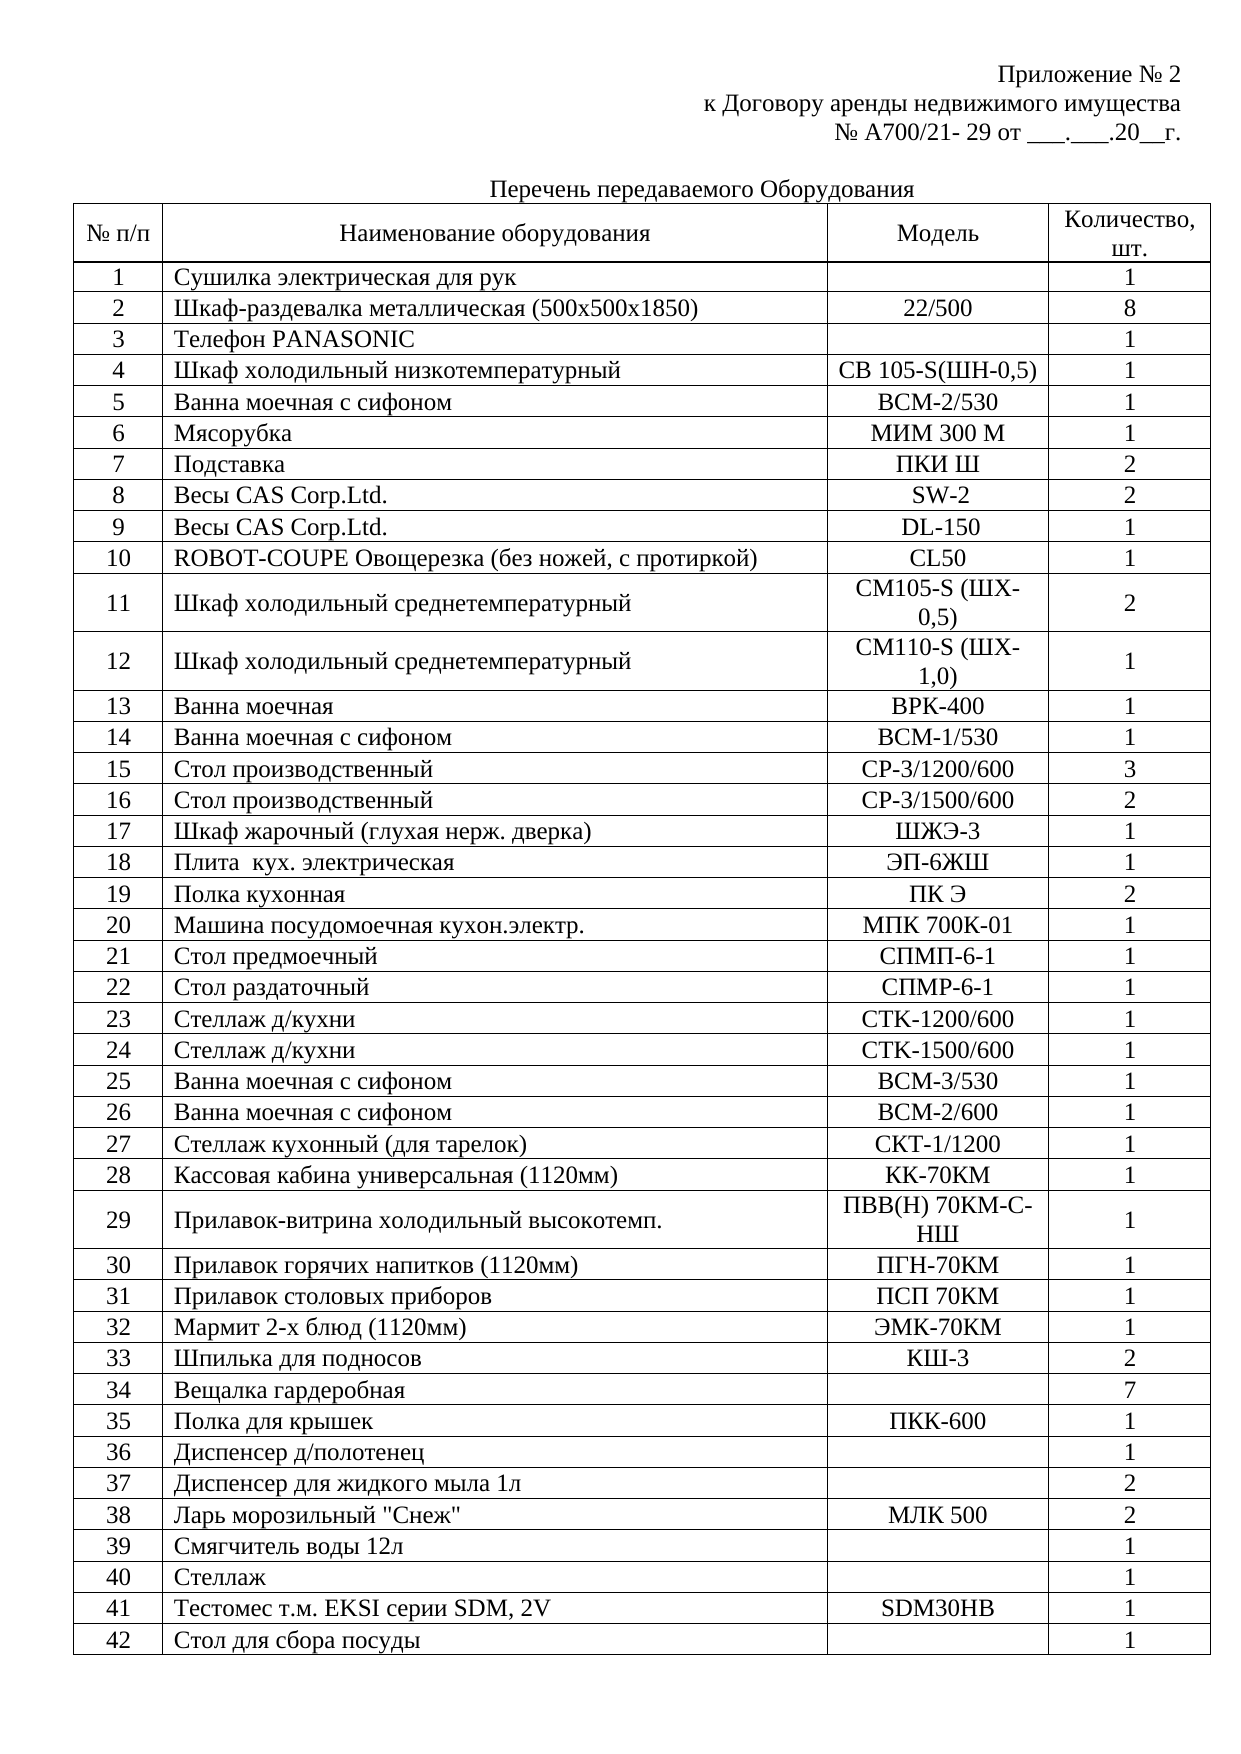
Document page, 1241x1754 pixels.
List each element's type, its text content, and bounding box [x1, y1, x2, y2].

table_cell Шкаф холодильный среднетемпературный [163, 632, 827, 689]
table_cell 1 [1049, 941, 1210, 971]
table_cell СПМП-6-1 [828, 941, 1048, 971]
table_cell Кассовая кабина универсальная (1120мм) [163, 1159, 827, 1189]
table_cell 2 [1049, 878, 1210, 908]
text Приложение № 2 [148, 59, 1181, 88]
table_cell Прилавок-витрина холодильный высокотемп. [163, 1191, 827, 1248]
table_cell 1 [1049, 816, 1210, 846]
table_cell 1 [1049, 1034, 1210, 1064]
table_cell ПГН-70КМ [828, 1249, 1048, 1279]
table_cell Прилавок горячих напитков (1120мм) [163, 1249, 827, 1279]
table_cell 2 [74, 292, 162, 322]
table_cell 26 [74, 1097, 162, 1127]
table_cell КК-70КМ [828, 1159, 1048, 1189]
table_cell ПК Э [828, 878, 1048, 908]
text Перечень передаваемого Оборудования [148, 174, 1181, 203]
table_cell ПКИ Ш [828, 449, 1048, 479]
table_cell 1 [1049, 386, 1210, 416]
table_cell 20 [74, 909, 162, 939]
table_cell Весы CAS Corp.Ltd. [163, 480, 827, 510]
table_cell 2 [1049, 449, 1210, 479]
table_cell 24 [74, 1034, 162, 1064]
table_cell 4 [74, 355, 162, 385]
table_cell 34 [74, 1374, 162, 1404]
table_cell 1 [1049, 1437, 1210, 1467]
table_cell СВ 105-S(ШН-0,5) [828, 355, 1048, 385]
table_cell 13 [74, 691, 162, 721]
table_cell 1 [1049, 542, 1210, 572]
table_cell Полка кухонная [163, 878, 827, 908]
table_cell 33 [74, 1343, 162, 1373]
table_cell 1 [1049, 847, 1210, 877]
table_cell [828, 1530, 1048, 1561]
table_cell Машина посудомоечная кухон.электр. [163, 909, 827, 939]
table_cell 31 [74, 1280, 162, 1311]
table_cell DL-150 [828, 511, 1048, 541]
table_cell 2 [1049, 784, 1210, 814]
table_cell Сушилка электрическая для рук [163, 263, 827, 291]
table_cell 1 [1049, 632, 1210, 689]
table_cell 9 [74, 511, 162, 541]
table_cell Ларь морозильный "Снеж" [163, 1499, 827, 1529]
table_cell 2 [1049, 574, 1210, 631]
table_cell CP-3/1500/600 [828, 784, 1048, 814]
table_cell [828, 1468, 1048, 1498]
table_cell 2 [1049, 1343, 1210, 1373]
table_cell 28 [74, 1159, 162, 1189]
table_cell Шкаф-раздевалка металлическая (500х500х1850) [163, 292, 827, 322]
table_cell 15 [74, 753, 162, 783]
text к Договору аренды недвижимого имущества [148, 88, 1181, 117]
table_cell 25 [74, 1066, 162, 1096]
table_cell CM105-S (ШХ-0,5) [828, 574, 1048, 631]
table_cell Стеллаж д/кухни [163, 1034, 827, 1064]
table_cell 3 [74, 324, 162, 354]
table_cell 2 [1049, 1468, 1210, 1498]
table_cell 5 [74, 386, 162, 416]
table_cell CL50 [828, 542, 1048, 572]
table_cell 14 [74, 722, 162, 752]
table_cell ВСМ-2/600 [828, 1097, 1048, 1127]
table_cell 32 [74, 1312, 162, 1342]
table_cell 1 [1049, 691, 1210, 721]
table_cell Стеллаж [163, 1562, 827, 1592]
table_cell ПКК-600 [828, 1405, 1048, 1436]
table_cell 2 [1049, 480, 1210, 510]
table_cell 7 [74, 449, 162, 479]
table_cell Ванна моечная с сифоном [163, 1066, 827, 1096]
table_cell CTK-1500/600 [828, 1034, 1048, 1064]
table_cell 40 [74, 1562, 162, 1592]
table_cell 12 [74, 632, 162, 689]
table_cell CTK-1200/600 [828, 1003, 1048, 1033]
table_header Наименование оборудования [163, 204, 827, 261]
table_cell Стол предмоечный [163, 941, 827, 971]
table_cell [828, 1374, 1048, 1404]
table_cell ПВВ(Н) 70КМ-С-НШ [828, 1191, 1048, 1248]
table_cell Плита кух. электрическая [163, 847, 827, 877]
table_cell 1 [1049, 1312, 1210, 1342]
table_cell Полка для крышек [163, 1405, 827, 1436]
table_cell 1 [1049, 972, 1210, 1002]
table_cell Стол раздаточный [163, 972, 827, 1002]
table_cell Смягчитель воды 12л [163, 1530, 827, 1561]
table_cell 17 [74, 816, 162, 846]
table_cell 41 [74, 1593, 162, 1623]
table_cell [828, 263, 1048, 291]
table_cell МЛК 500 [828, 1499, 1048, 1529]
table_cell 11 [74, 574, 162, 631]
table_cell 1 [1049, 1128, 1210, 1158]
table_cell ВСМ-1/530 [828, 722, 1048, 752]
table_header Модель [828, 204, 1048, 261]
table_cell Тестомес т.м. EKSI серии SDM, 2V [163, 1593, 827, 1623]
table_cell 1 [1049, 324, 1210, 354]
table_cell ПСП 70КМ [828, 1280, 1048, 1311]
table_cell 23 [74, 1003, 162, 1033]
table_cell 1 [1049, 417, 1210, 447]
table_header № п/п [74, 204, 162, 261]
table_cell 6 [74, 417, 162, 447]
table_cell SDM30HB [828, 1593, 1048, 1623]
table_cell ВСМ-2/530 [828, 386, 1048, 416]
table_header Количество, шт. [1049, 204, 1210, 261]
table_cell Шкаф холодильный низкотемпературный [163, 355, 827, 385]
table_cell 8 [1049, 292, 1210, 322]
table_cell Стеллаж д/кухни [163, 1003, 827, 1033]
table_cell 36 [74, 1437, 162, 1467]
table_cell Диспенсер для жидкого мыла 1л [163, 1468, 827, 1498]
table_cell CP-3/1200/600 [828, 753, 1048, 783]
table_cell СКТ-1/1200 [828, 1128, 1048, 1158]
table_cell Стол для сбора посуды [163, 1624, 827, 1654]
table_cell 1 [1049, 511, 1210, 541]
table_cell ШЖЭ-3 [828, 816, 1048, 846]
table_cell [828, 1624, 1048, 1654]
table_cell 30 [74, 1249, 162, 1279]
table_cell Ванна моечная [163, 691, 827, 721]
table_cell 8 [74, 480, 162, 510]
table_cell 1 [74, 263, 162, 291]
table_cell 7 [1049, 1374, 1210, 1404]
table_cell ВСМ-3/530 [828, 1066, 1048, 1096]
table_cell ROBOT-COUPE Овощерезка (без ножей, с протиркой) [163, 542, 827, 572]
table_cell 1 [1049, 1066, 1210, 1096]
table_cell ЭП-6ЖШ [828, 847, 1048, 877]
table_cell [828, 1562, 1048, 1592]
table_cell МПК 700К-01 [828, 909, 1048, 939]
table_cell Мясорубка [163, 417, 827, 447]
table_cell [828, 324, 1048, 354]
table_cell 1 [1049, 909, 1210, 939]
table_cell Весы CAS Corp.Ltd. [163, 511, 827, 541]
table_cell Прилавок столовых приборов [163, 1280, 827, 1311]
table_cell Шпилька для подносов [163, 1343, 827, 1373]
table_cell 1 [1049, 1159, 1210, 1189]
table_cell [828, 1437, 1048, 1467]
table_cell 1 [1049, 1530, 1210, 1561]
table_cell Шкаф холодильный среднетемпературный [163, 574, 827, 631]
table_cell 1 [1049, 722, 1210, 752]
table_cell 22 [74, 972, 162, 1002]
table_cell Шкаф жарочный (глухая нерж. дверка) [163, 816, 827, 846]
table_cell 19 [74, 878, 162, 908]
table_cell Вещалка гардеробная [163, 1374, 827, 1404]
table_cell 27 [74, 1128, 162, 1158]
table_cell Ванна моечная с сифоном [163, 386, 827, 416]
table_cell 21 [74, 941, 162, 971]
table_cell 1 [1049, 1624, 1210, 1654]
table_cell МИМ 300 М [828, 417, 1048, 447]
table_cell 3 [1049, 753, 1210, 783]
table_cell 1 [1049, 1562, 1210, 1592]
table_cell Телефон PANASONIC [163, 324, 827, 354]
table_cell 29 [74, 1191, 162, 1248]
table_cell 1 [1049, 1249, 1210, 1279]
table_cell CM110-S (ШХ-1,0) [828, 632, 1048, 689]
table_cell 37 [74, 1468, 162, 1498]
table_cell 1 [1049, 1593, 1210, 1623]
table_cell 22/500 [828, 292, 1048, 322]
table_cell 1 [1049, 355, 1210, 385]
table_cell 1 [1049, 1003, 1210, 1033]
table_cell 16 [74, 784, 162, 814]
table_cell SW-2 [828, 480, 1048, 510]
table_cell 10 [74, 542, 162, 572]
table_cell Мармит 2-х блюд (1120мм) [163, 1312, 827, 1342]
table_cell Ванна моечная с сифоном [163, 1097, 827, 1127]
table_cell Стол производственный [163, 753, 827, 783]
table_cell 2 [1049, 1499, 1210, 1529]
table_cell 1 [1049, 1405, 1210, 1436]
table_cell Диспенсер д/полотенец [163, 1437, 827, 1467]
table_cell Ванна моечная с сифоном [163, 722, 827, 752]
table_cell 1 [1049, 1280, 1210, 1311]
table_cell 42 [74, 1624, 162, 1654]
table_cell 35 [74, 1405, 162, 1436]
table_cell Стол производственный [163, 784, 827, 814]
table_cell 1 [1049, 263, 1210, 291]
table_cell ЭМК-70КМ [828, 1312, 1048, 1342]
table_cell ВРК-400 [828, 691, 1048, 721]
table_cell 1 [1049, 1191, 1210, 1248]
table_cell КШ-3 [828, 1343, 1048, 1373]
table_cell 39 [74, 1530, 162, 1561]
table_cell СПМР-6-1 [828, 972, 1048, 1002]
text № А700/21- 29 от ___.___.20__г. [148, 117, 1181, 145]
table_cell Подставка [163, 449, 827, 479]
table_cell Стеллаж кухонный (для тарелок) [163, 1128, 827, 1158]
table_cell 38 [74, 1499, 162, 1529]
table_cell 1 [1049, 1097, 1210, 1127]
table_cell 18 [74, 847, 162, 877]
